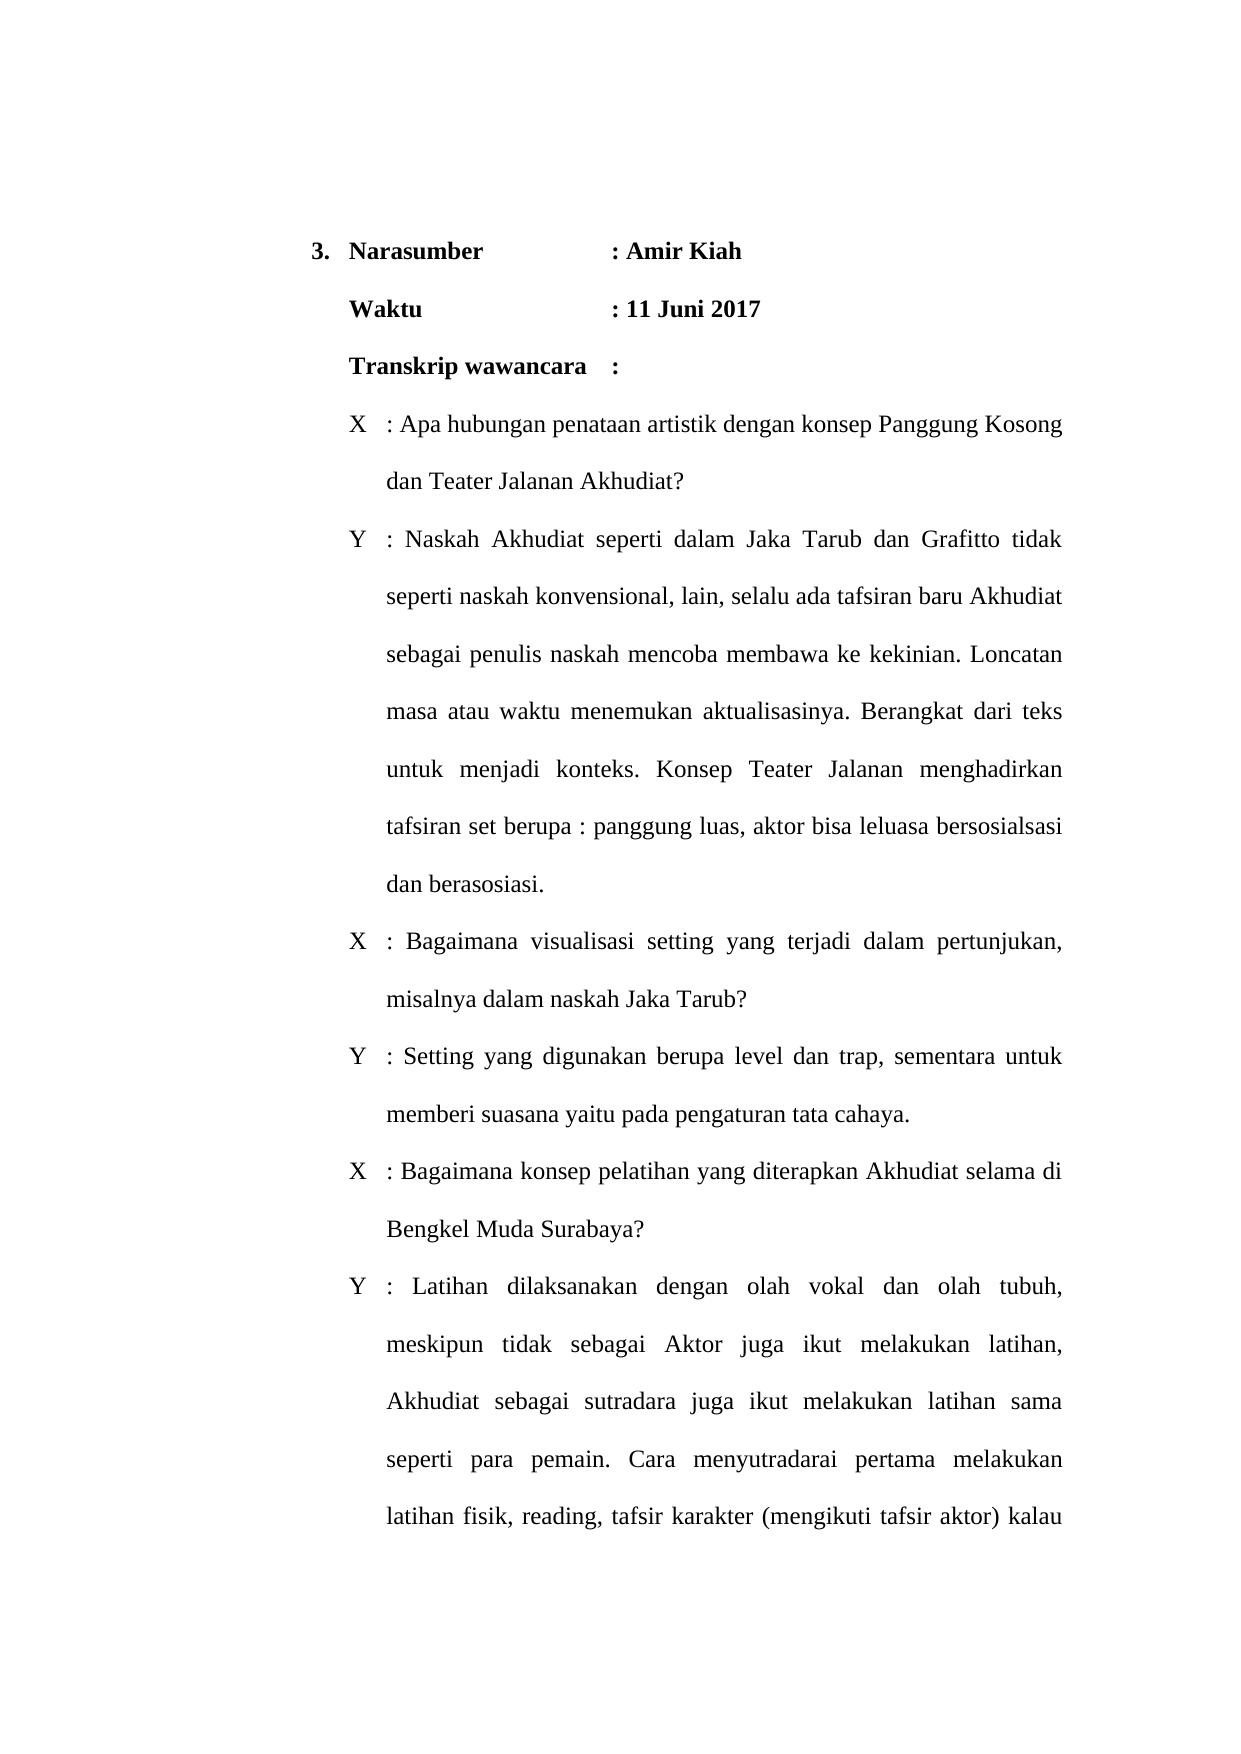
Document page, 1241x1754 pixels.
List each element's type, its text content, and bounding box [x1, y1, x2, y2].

list Waktu : 11 Juni 2017 [349, 294, 1063, 322]
list Narasumber : Amir Kiah [311, 236, 1063, 265]
list X : Bagaimana visualisasi setting yang terjadi dalam pertunjukan, misalnya dalam naskah Jaka Tarub? [349, 926, 1063, 1012]
list Y : Naskah Akhudiat seperti dalam Jaka Tarub dan Grafitto tidak seperti naskah konvensional, lain, selalu ada tafsiran baru Akhudiat sebagai penulis naskah mencoba membawa ke kekinian. Loncatan masa atau waktu menemukan aktualisasinya. Berangkat dari teks untuk menjadi konteks. Konsep Teater Jalanan menghadirkan tafsiran set berupa : panggung luas, aktor bisa leluasa bersosialsasi dan berasosiasi. [349, 524, 1063, 897]
list X : Bagaimana konsep pelatihan yang diterapkan Akhudiat selama di Bengkel Muda Surabaya? [349, 1156, 1063, 1242]
list X : Apa hubungan penataan artistik dengan konsep Panggung Kosong dan Teater Jalanan Akhudiat? [349, 409, 1063, 495]
list Y : Setting yang digunakan berupa level dan trap, sementara untuk memberi suasana yaitu pada pengaturan tata cahaya. [349, 1041, 1063, 1127]
list Transkrip wawancara : [349, 351, 1063, 380]
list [349, 1271, 1063, 1530]
